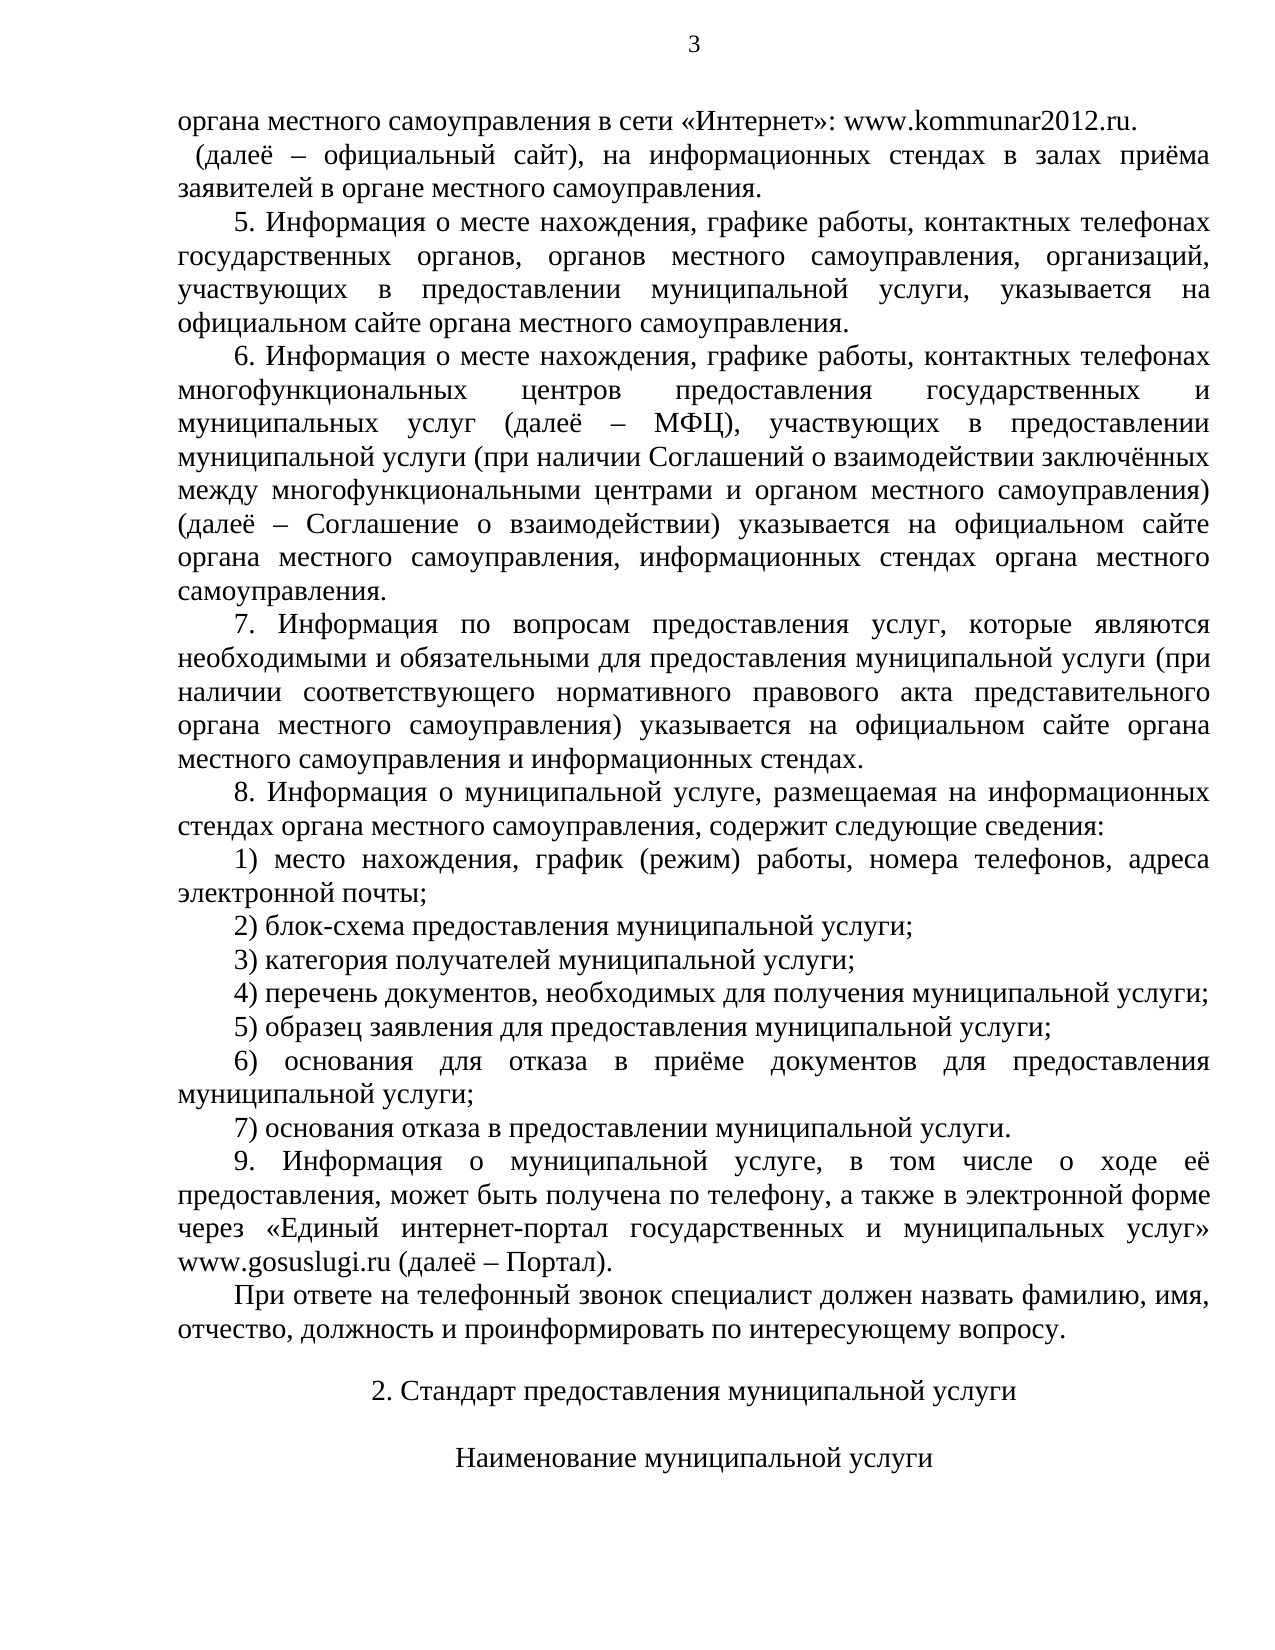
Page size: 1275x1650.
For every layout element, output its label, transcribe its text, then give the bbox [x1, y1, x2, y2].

text При ответе на телефонный звонок специалист должен назвать фамилию, имя, отчество, должность и проинформировать по интересующему вопросу. [177, 1277, 1211, 1344]
text 6. Информация о месте нахождения, графике работы, контактных телефонах многофункциональных центров предоставления государственных и муниципальных услуг (далеё – МФЦ), участвующих в предоставлении муниципальной услуги (при наличии Соглашений о взаимодействии заключённых между многофункциональными центрами и органом местного самоуправления) (далеё – Соглашение о взаимодействии) указывается на официальном сайте органа местного самоуправления, информационных стендах органа местного самоуправления. [177, 338, 1211, 607]
text 1) место нахождения, график (режим) работы, номера телефонов, адреса электронной почты; [177, 841, 1211, 908]
text 7. Информация по вопросам предоставления услуг, которые являются необходимыми и обязательными для предоставления муниципальной услуги (при наличии соответствующего нормативного правового акта представительного органа местного самоуправления) указывается на официальном сайте органа местного самоуправления и информационных стендах. [177, 607, 1211, 774]
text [177, 103, 1211, 137]
text 9. Информация о муниципальной услуге, в том числе о ходе её предоставления, может быть получена по телефону, а также в электронной форме через «Единый интернет-портал государственных и муниципальных услуг» www.gosuslugi.ru (далеё – Портал). [177, 1143, 1211, 1277]
text 2) блок-схема предоставления муниципальной услуги; [177, 908, 1211, 942]
text 2. Стандарт предоставления муниципальной услуги [177, 1373, 1211, 1407]
text 5) образец заявления для предоставления муниципальной услуги; [177, 1009, 1211, 1043]
text (далеё – официальный сайт), на информационных стендах в залах приёма заявителей в органе местного самоуправления. [177, 137, 1211, 204]
text Наименование муниципальной услуги [177, 1440, 1211, 1474]
text 4) перечень документов, необходимых для получения муниципальной услуги; [177, 976, 1211, 1009]
text 6) основания для отказа в приёме документов для предоставления муниципальной услуги; [177, 1043, 1211, 1110]
text 7) основания отказа в предоставлении муниципальной услуги. [177, 1110, 1211, 1143]
text 8. Информация о муниципальной услуге, размещаемая на информационных стендах органа местного самоуправления, содержит следующие сведения: [177, 774, 1211, 841]
text 3) категория получателей муниципальной услуги; [177, 942, 1211, 976]
text 5. Информация о месте нахождения, графике работы, контактных телефонах государственных органов, органов местного самоуправления, организаций, участвующих в предоставлении муниципальной услуги, указывается на официальном сайте органа местного самоуправления. [177, 204, 1211, 338]
